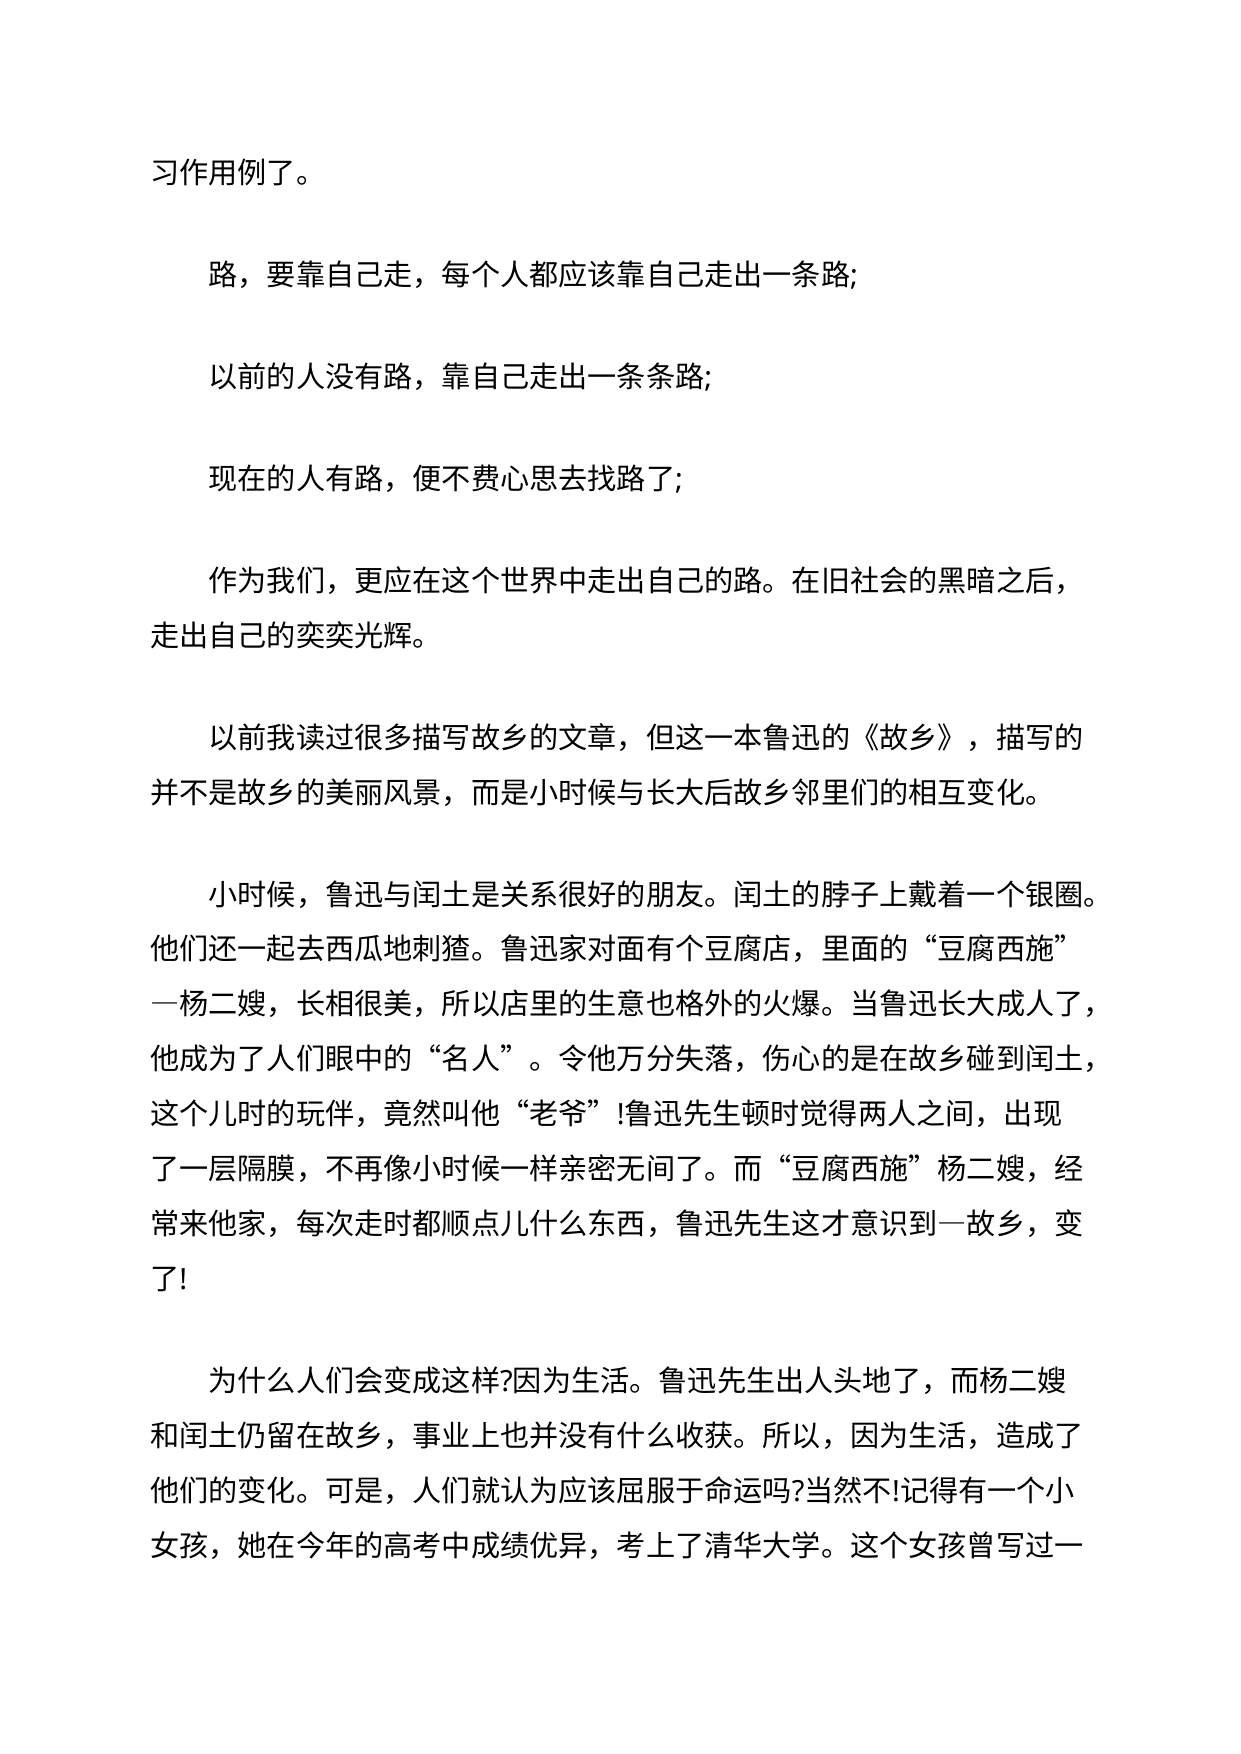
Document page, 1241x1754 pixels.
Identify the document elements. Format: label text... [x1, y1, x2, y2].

text 现在的人有路，便不费心思去找路了; [150, 456, 1090, 498]
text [150, 150, 1090, 192]
text 路，要靠自己走，每个人都应该靠自己走出一条路; [150, 252, 1090, 294]
text 作为我们，更应在这个世界中走出自己的路。在旧社会的黑暗之后，走出自己的奕奕光辉。 [150, 558, 1090, 655]
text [150, 1357, 1090, 1564]
text 以前我读过很多描写故乡的文章，但这一本鲁迅的《故乡》，描写的并不是故乡的美丽风景，而是小时候与长大后故乡邻里们的相互变化。 [150, 714, 1090, 812]
text 以前的人没有路，靠自己走出一条条路; [150, 354, 1090, 396]
text 小时候，鲁迅与闰土是关系很好的朋友。闰土的脖子上戴着一个银圈。他们还一起去西瓜地刺猹。鲁迅家对面有个豆腐店，里面的“豆腐西施”—杨二嫂，长相很美，所以店里的生意也格外的火爆。当鲁迅长大成人了，他成为了人们眼中的“名人”。令他万分失落，伤心的是在故乡碰到闰土，这个儿时的玩伴，竟然叫他“老爷”!鲁迅先生顿时觉得两人之间，出现了一层隔膜，不再像小时候一样亲密无间了。而“豆腐西施”杨二嫂，经常来他家，每次走时都顺点儿什么东西，鲁迅先生这才意识到—故乡，变了! [150, 871, 1090, 1298]
